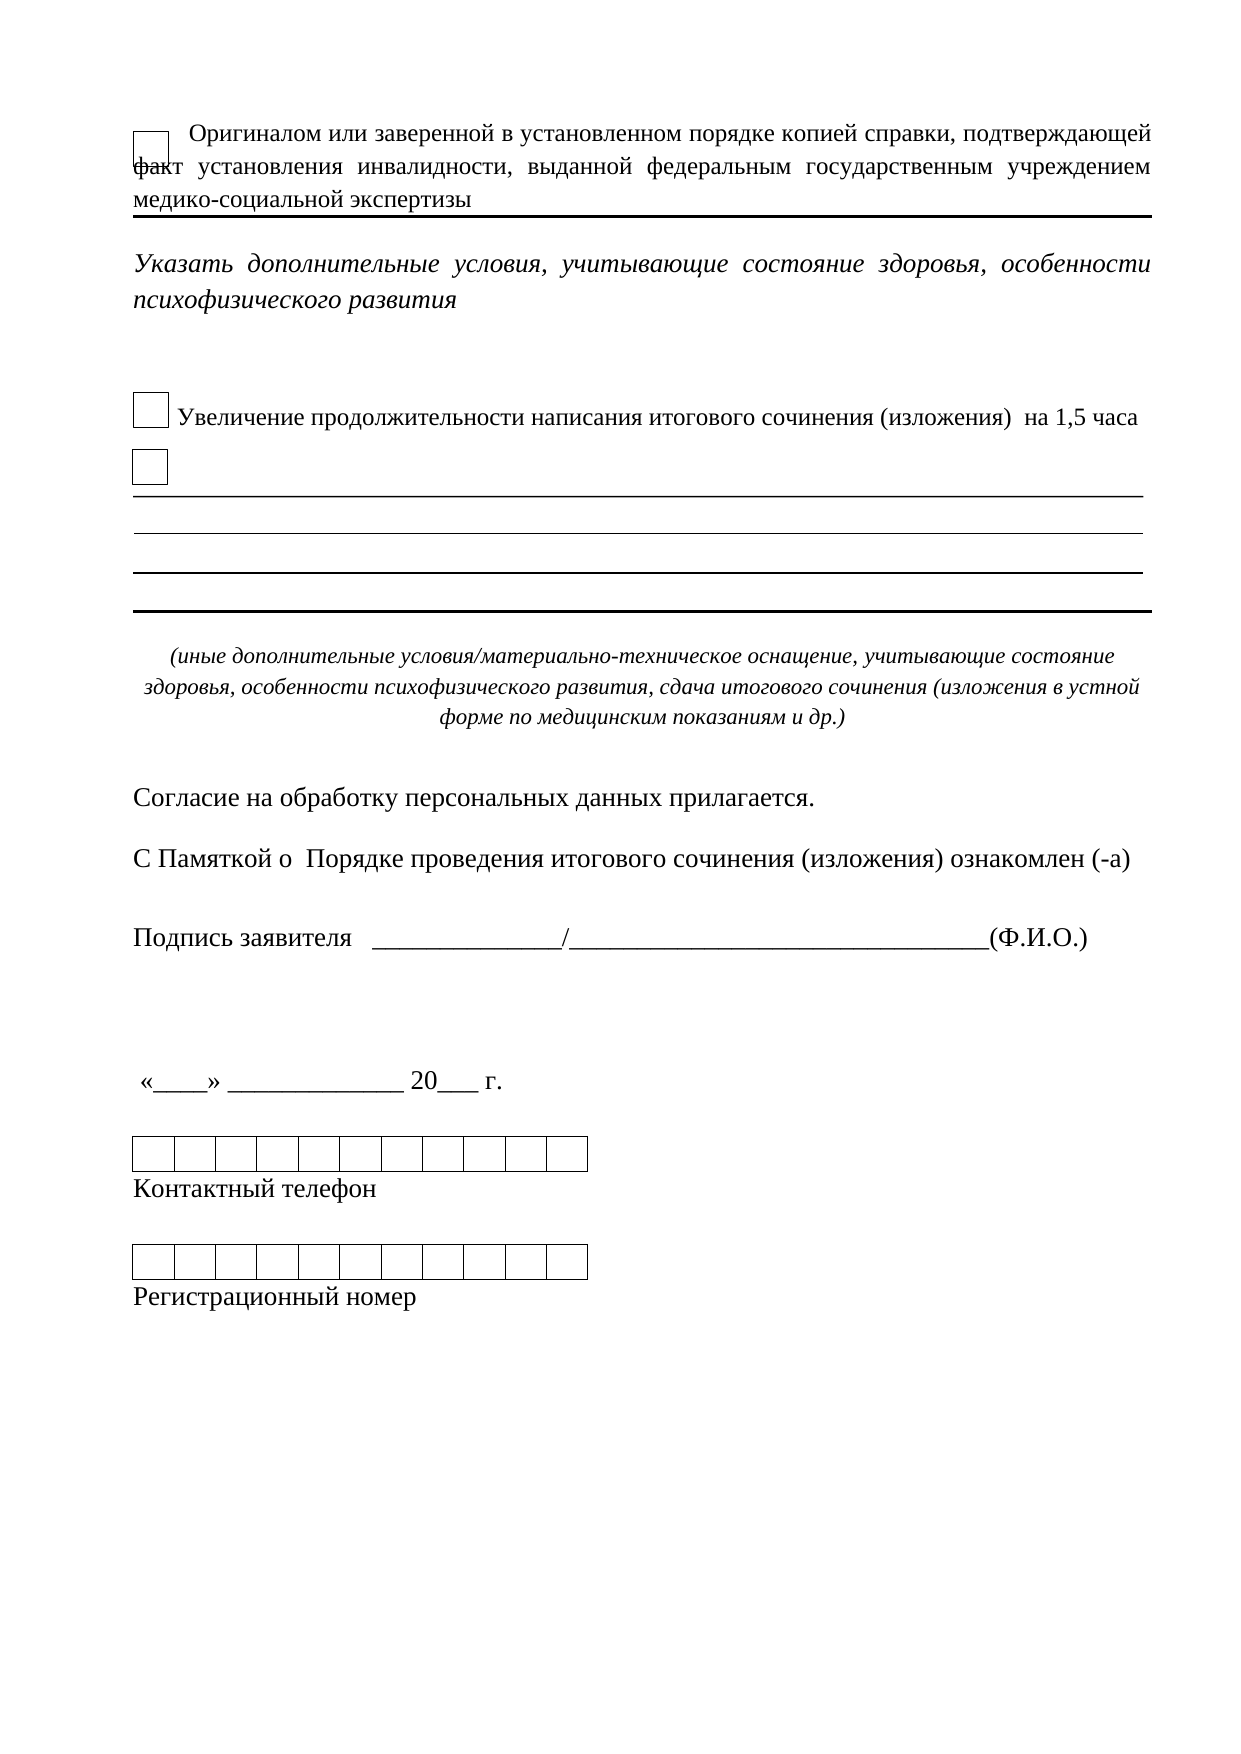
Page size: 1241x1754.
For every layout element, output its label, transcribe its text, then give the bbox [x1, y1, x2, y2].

text Регистрационный номер [133, 1280, 1152, 1311]
text Подпись заявителя ______________/_______________________________(Ф.И.О.) [133, 921, 1152, 953]
table_header [464, 1137, 505, 1171]
table_header [506, 1245, 546, 1279]
table_header [382, 1137, 422, 1171]
table_header [257, 1137, 298, 1171]
text (иные дополнительные условия/материально-техническое оснащение, учитывающие состояние здоровья, особенности психофизического развития, сдача итогового сочинения (изложения в устной форме по медицинским показаниям и др.) [133, 642, 1152, 729]
table_header [216, 1137, 256, 1171]
table_header [257, 1245, 298, 1279]
table_header [464, 1245, 505, 1279]
text Указать дополнительные условия, учитывающие состояние здоровья, особенности психофизического развития [133, 247, 1152, 314]
text Оригиналом или заверенной в установленном порядке копией справки, подтверждающей факт установления инвалидности, выданной федеральным государственным учреждением медико-социальной экспертизы [133, 118, 1152, 215]
table_header [216, 1245, 256, 1279]
table_header [175, 1245, 215, 1279]
text Увеличение продолжительности написания итогового сочинения (изложения) на 1,5 часа [133, 402, 1152, 431]
table_header [423, 1137, 463, 1171]
table_header [382, 1245, 422, 1279]
table_header [299, 1245, 339, 1279]
text Контактный телефон [133, 1172, 1152, 1203]
text C Памяткой о Порядке проведения итогового сочинения (изложения) ознакомлен (-а) [133, 842, 1152, 873]
text Согласие на обработку персональных данных прилагается. [133, 781, 1152, 812]
table_header [340, 1137, 381, 1171]
table_header [340, 1245, 381, 1279]
table_header [175, 1137, 215, 1171]
table_header [133, 1137, 174, 1171]
table_header [133, 1245, 174, 1279]
table_header [423, 1245, 463, 1279]
table_header [506, 1137, 546, 1171]
table_header [299, 1137, 339, 1171]
table_header [547, 1245, 587, 1279]
table_header [547, 1137, 587, 1171]
text «____» _____________ 20___ г. [133, 1064, 1152, 1096]
